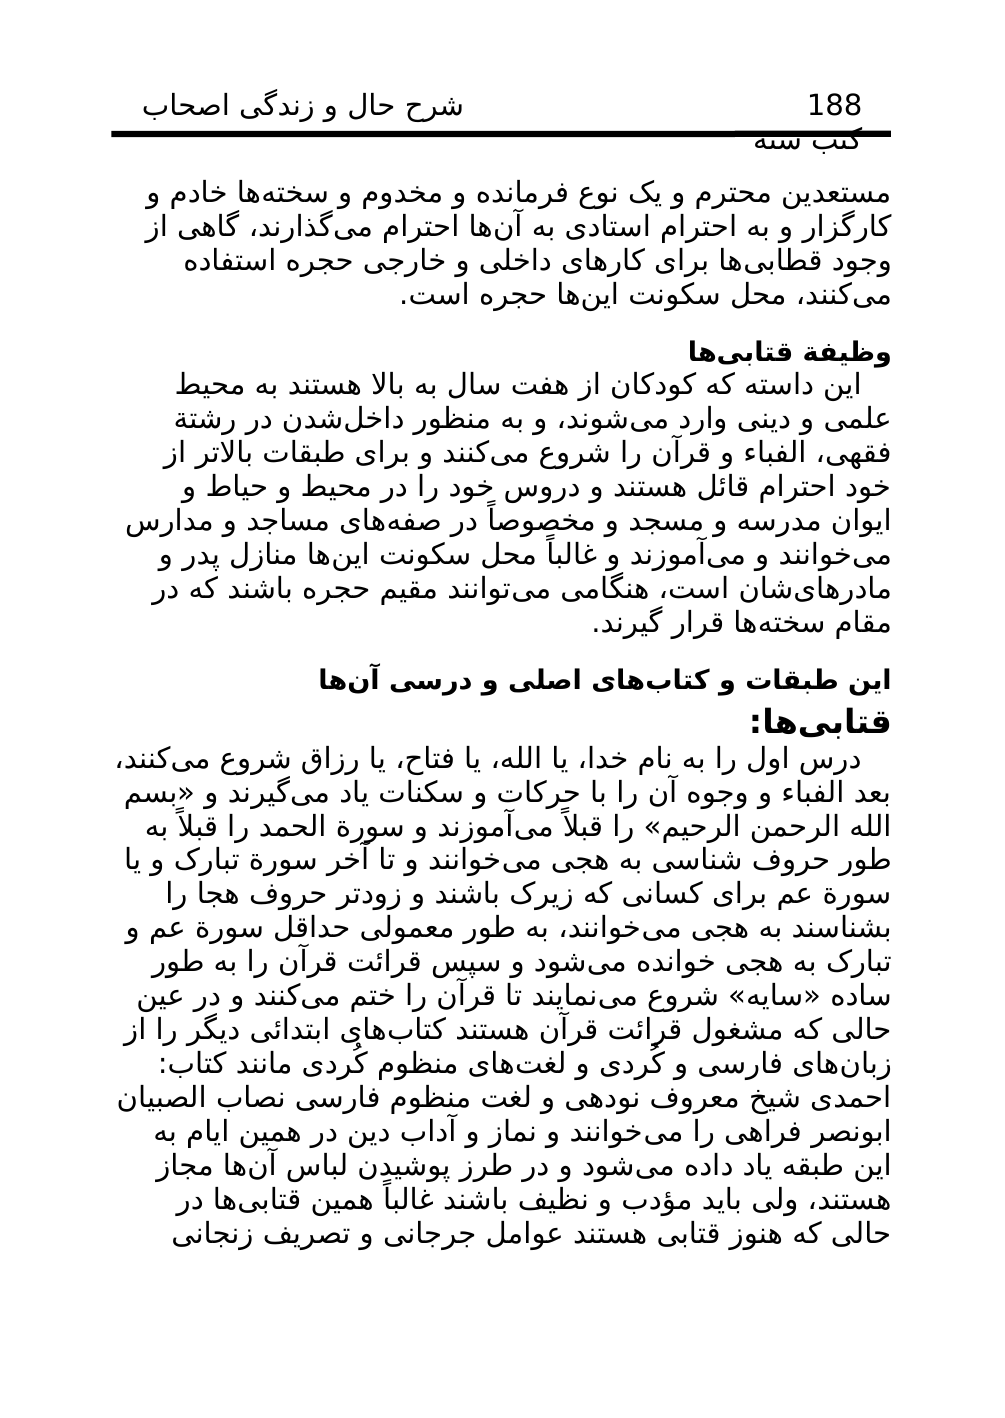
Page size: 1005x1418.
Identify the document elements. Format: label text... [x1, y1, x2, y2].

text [112, 741, 892, 1250]
text قتابی‌ها: [112, 702, 892, 741]
text این داسته که کودکان از هفت سال به بالا هستند به محیط علمی و دینی وارد می‌شوند، و به منظور داخل‌شدن در رشتة فقهی، الفباء و قرآن را شروع می‌کنند و برای طبقات بالاتر از خود احترام قائل هستند و دروس خود را در محیط و حیاط و ایوان مدرسه و مسجد و مخصوصاً در صفه‌های مساجد و مدارس می‌خوانند و می‌آموزند و غالباً محل سکونت این‌ها منازل پدر و مادرهای‌شان است، هنگامی می‌توانند مقیم حجره باشند که در مقام سخته‌ها قرار گیرند. [112, 368, 892, 639]
text وظیفة قتابی‌ها [112, 336, 892, 368]
text این طبقات و کتاب‌های اصلی و درسی آن‌ها [112, 664, 892, 696]
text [112, 175, 892, 311]
